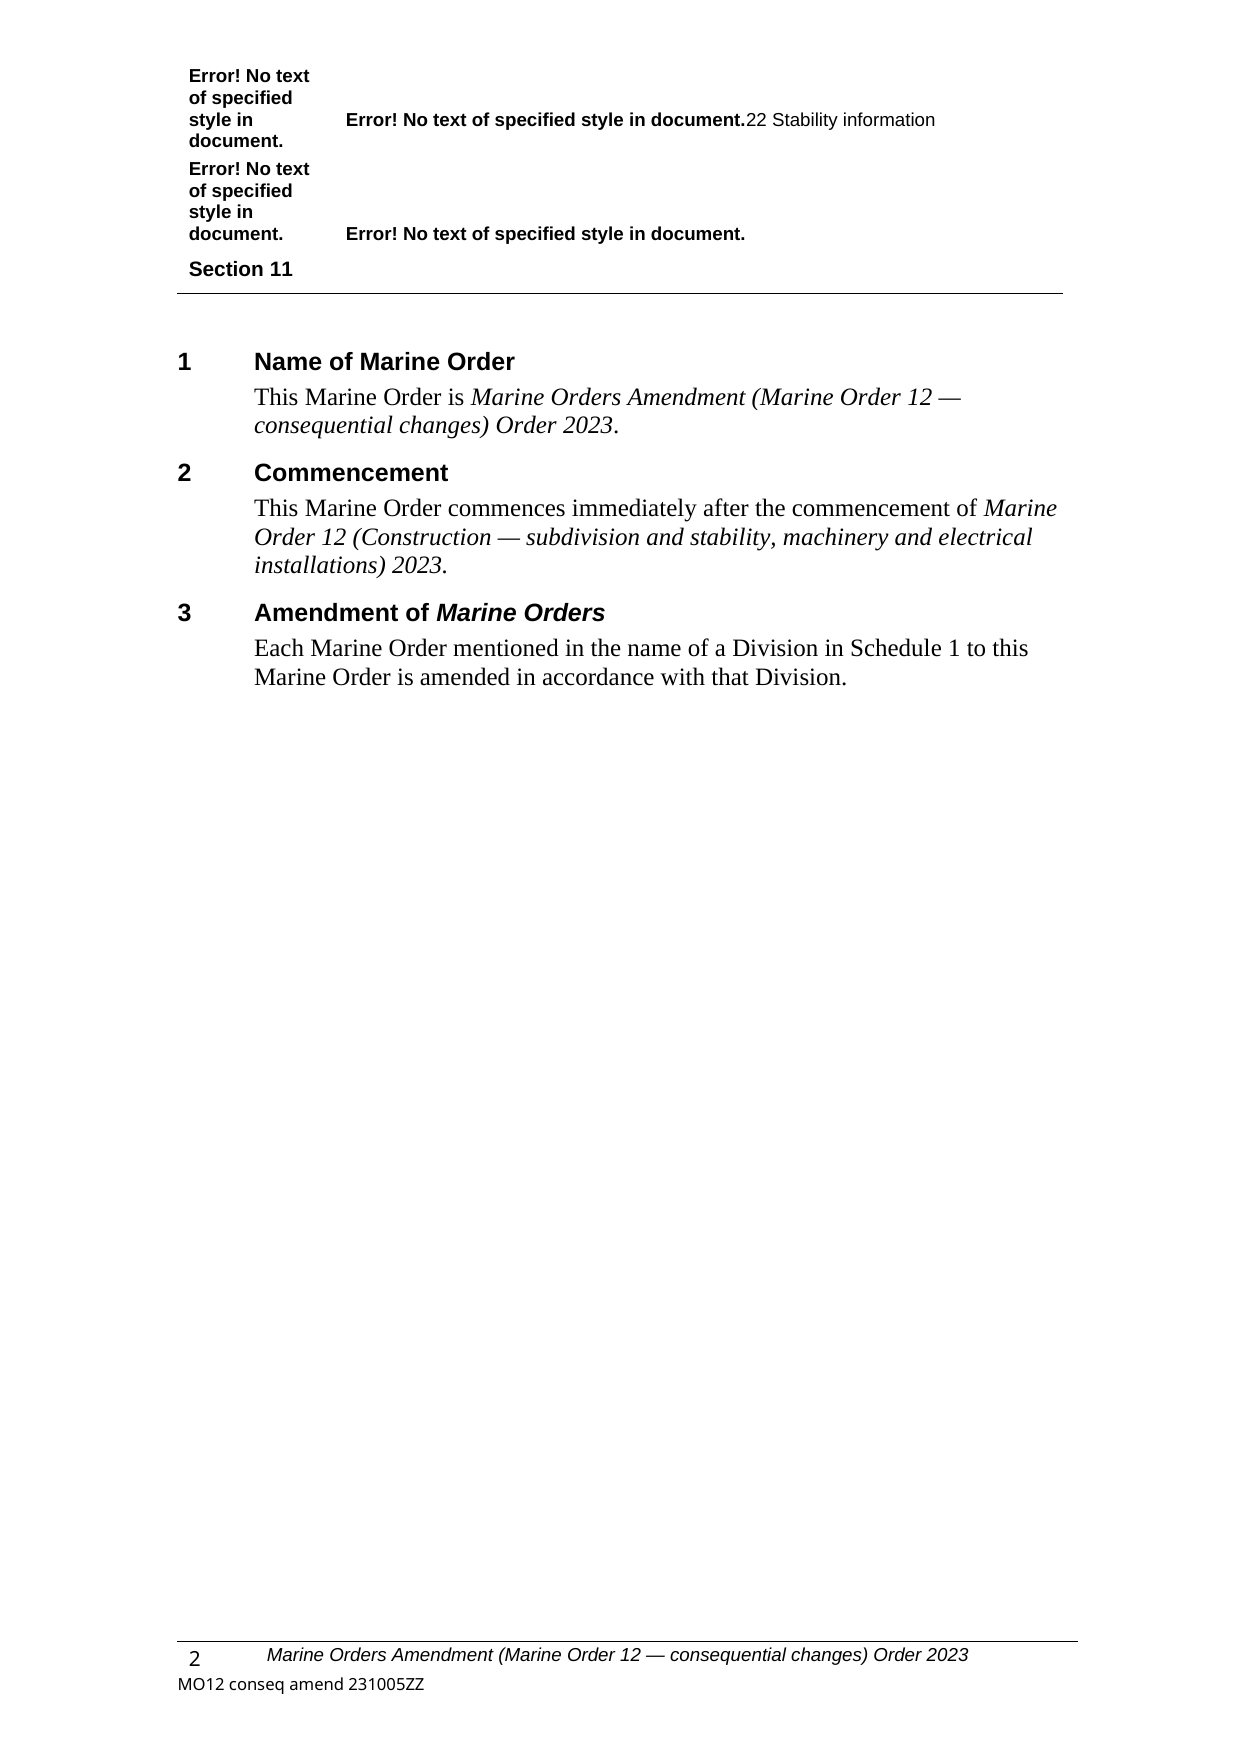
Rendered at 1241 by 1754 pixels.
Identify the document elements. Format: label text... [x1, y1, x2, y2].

text This Marine Order is Marine Orders Amendment (Marine Order 12 — consequential changes) Order 2023. [148, 382, 1063, 439]
subtitle 1 Name of Marine Order [177, 347, 1063, 376]
text This Marine Order commences immediately after the commencement of Marine Order 12 (Construction — subdivision and stability, machinery and electrical installations) 2023. [148, 493, 1063, 579]
text Each Marine Order mentioned in the name of a Division in Schedule 1 to this Marine Order is amended in accordance with that Division. [148, 633, 1063, 691]
subtitle 3 Amendment of Marine Orders [177, 598, 1063, 627]
subtitle 2 Commencement [177, 458, 1063, 487]
